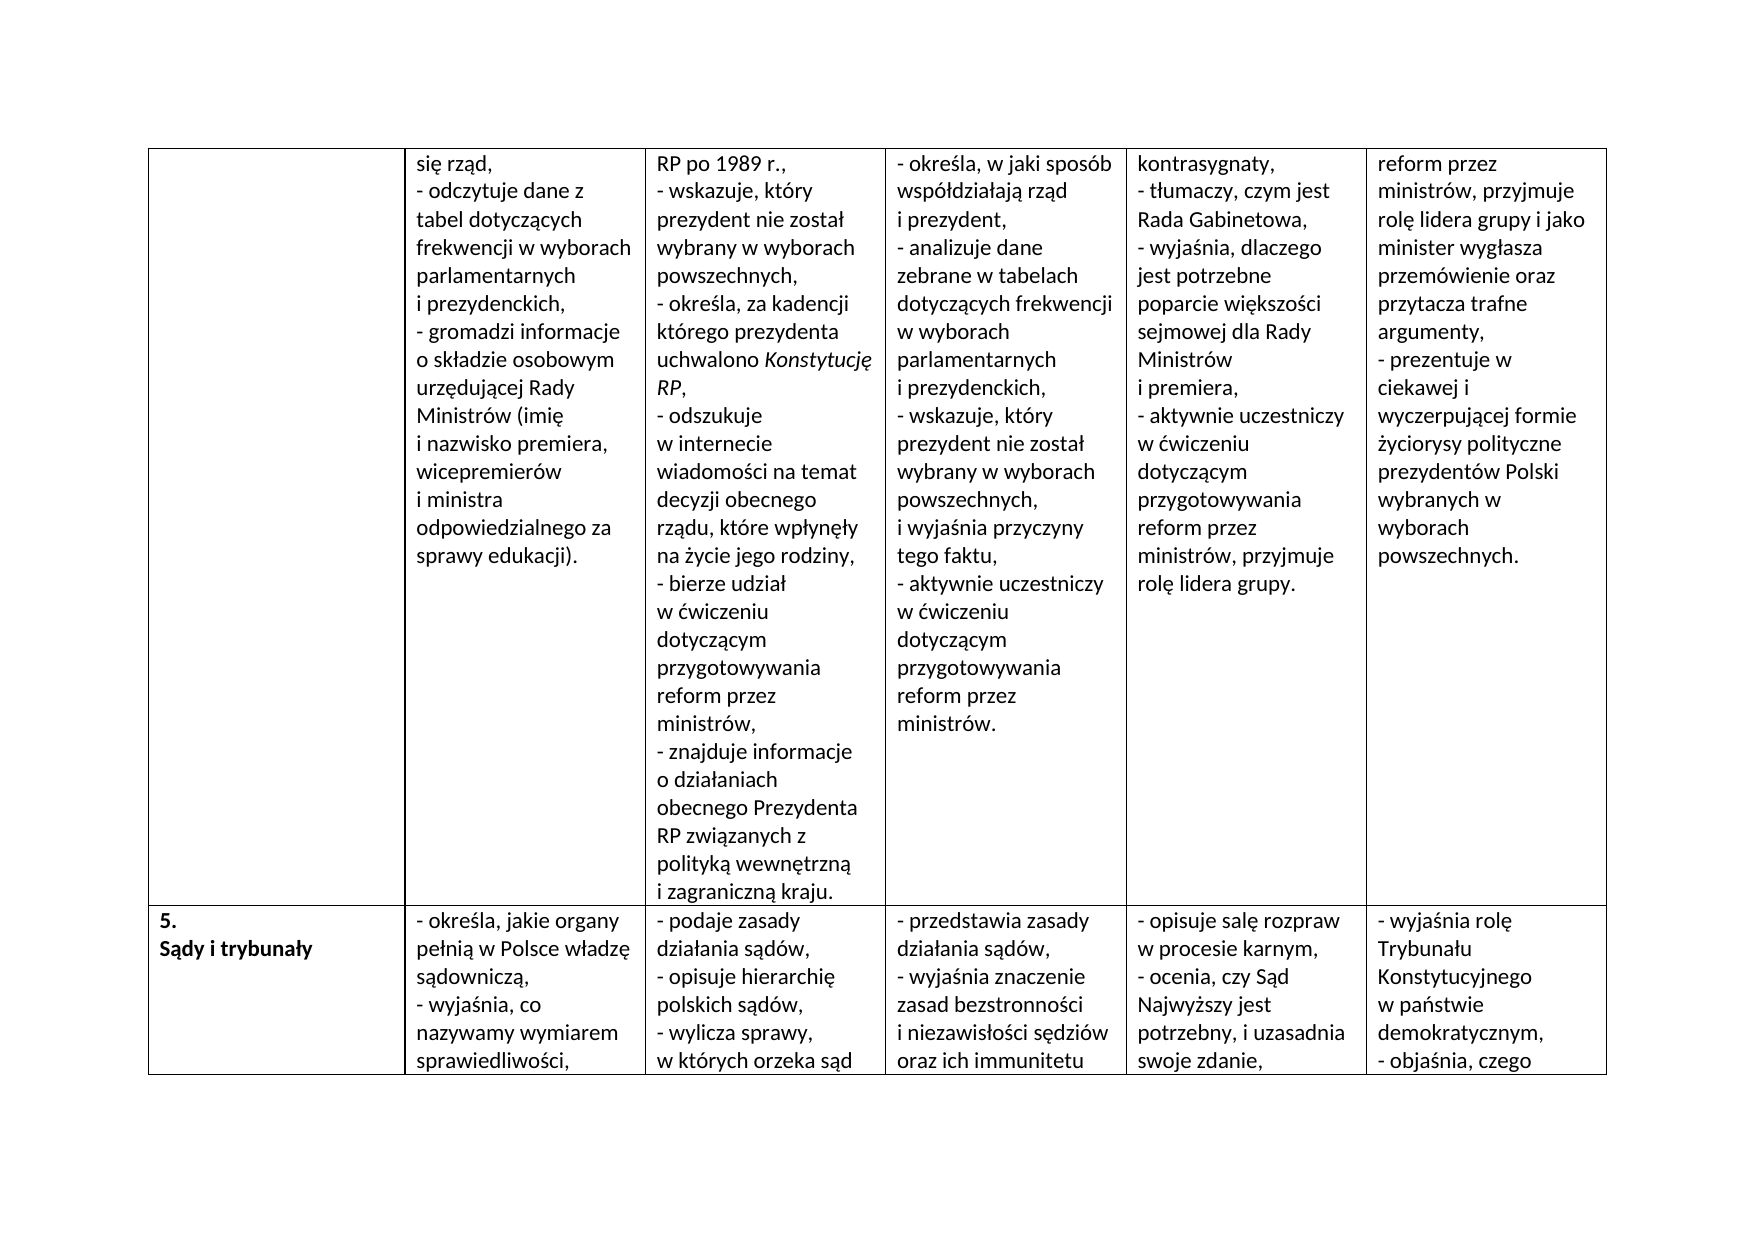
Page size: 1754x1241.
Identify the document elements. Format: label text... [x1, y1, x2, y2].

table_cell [406, 149, 645, 905]
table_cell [1367, 149, 1606, 905]
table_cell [1127, 149, 1366, 905]
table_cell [149, 149, 404, 905]
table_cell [886, 149, 1126, 905]
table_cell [886, 906, 1126, 1074]
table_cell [646, 906, 885, 1074]
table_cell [406, 906, 645, 1074]
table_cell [1127, 906, 1366, 1074]
table_cell 5. Sądy i trybunały [149, 906, 404, 1074]
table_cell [646, 149, 885, 905]
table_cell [1367, 906, 1606, 1074]
